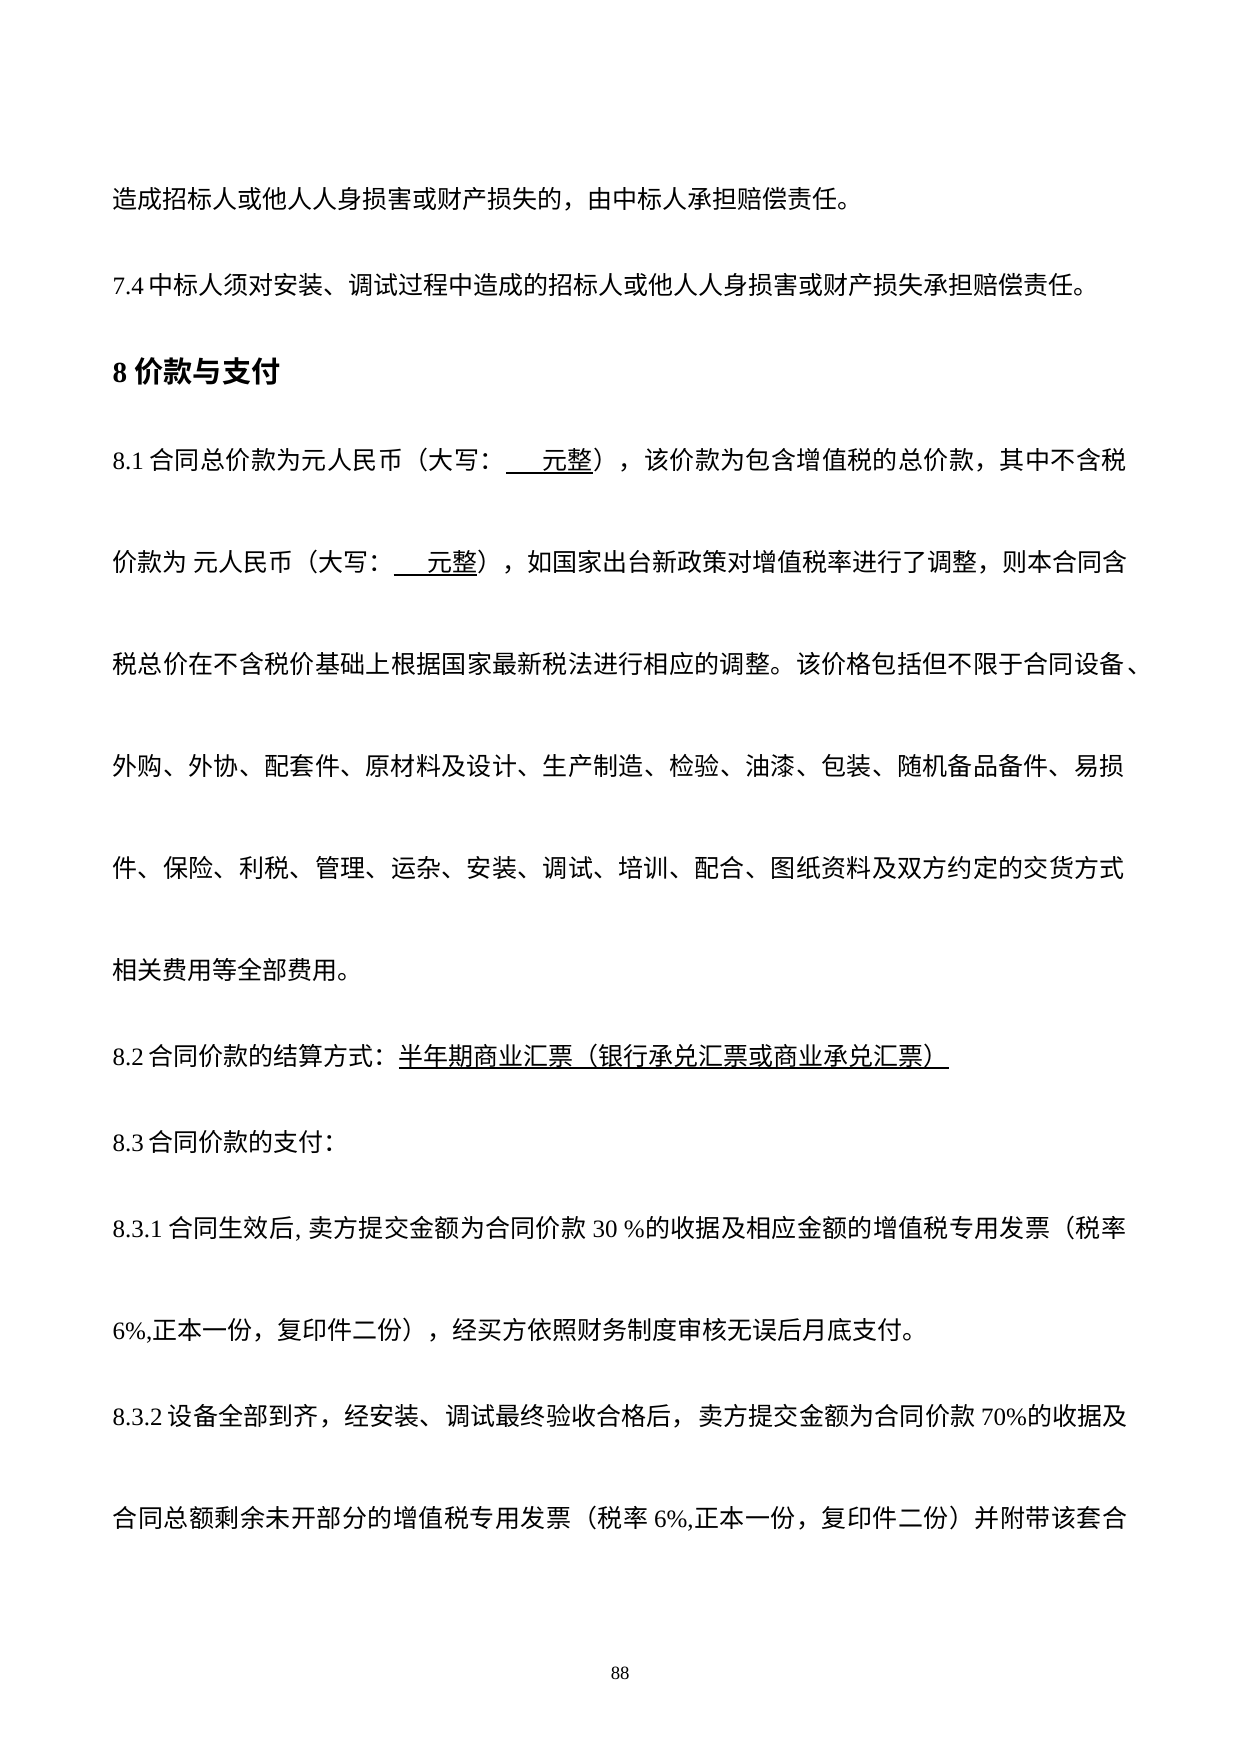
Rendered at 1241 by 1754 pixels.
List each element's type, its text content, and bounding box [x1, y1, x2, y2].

text 7.4中标人须对安装、调试过程中造成的招标人或他人人身损害或财产损失承担赔偿责任。 [112, 250, 1128, 318]
text 8.2合同价款的结算方式：半年期商业汇票（银行承兑汇票或商业承兑汇票） [112, 1020, 1128, 1088]
text 8.3合同价款的支付： [112, 1106, 1128, 1174]
text 8.3.1合同生效后, 卖方提交金额为合同价款30 %的收据及相应金额的增值税专用发票（税率6%,正本一份，复印件二份），经买方依照财务制度审核无误后月底支付。 [112, 1192, 1128, 1362]
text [112, 164, 1128, 232]
text 8.1合同总价款为元人民币（大写： 元整），该价款为包含增值税的总价款，其中不含税价款为 元人民币（大写： 元整），如国家出台新政策对增值税率进行了调整，则本合同含税总价在不含税价基础上根据国家最新税法进行相应的调整。该价格包括但不限于合同设备、外购、外协、配套件、原材料及设计、生产制造、检验、油漆、包装、随机备品备件、易损件、保险、利税、管理、运杂、安装、调试、培训、配合、图纸资料及双方约定的交货方式相关费用等全部费用。 [112, 425, 1128, 1002]
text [112, 1380, 1128, 1550]
subtitle 8 价款与支付 [112, 336, 1128, 404]
